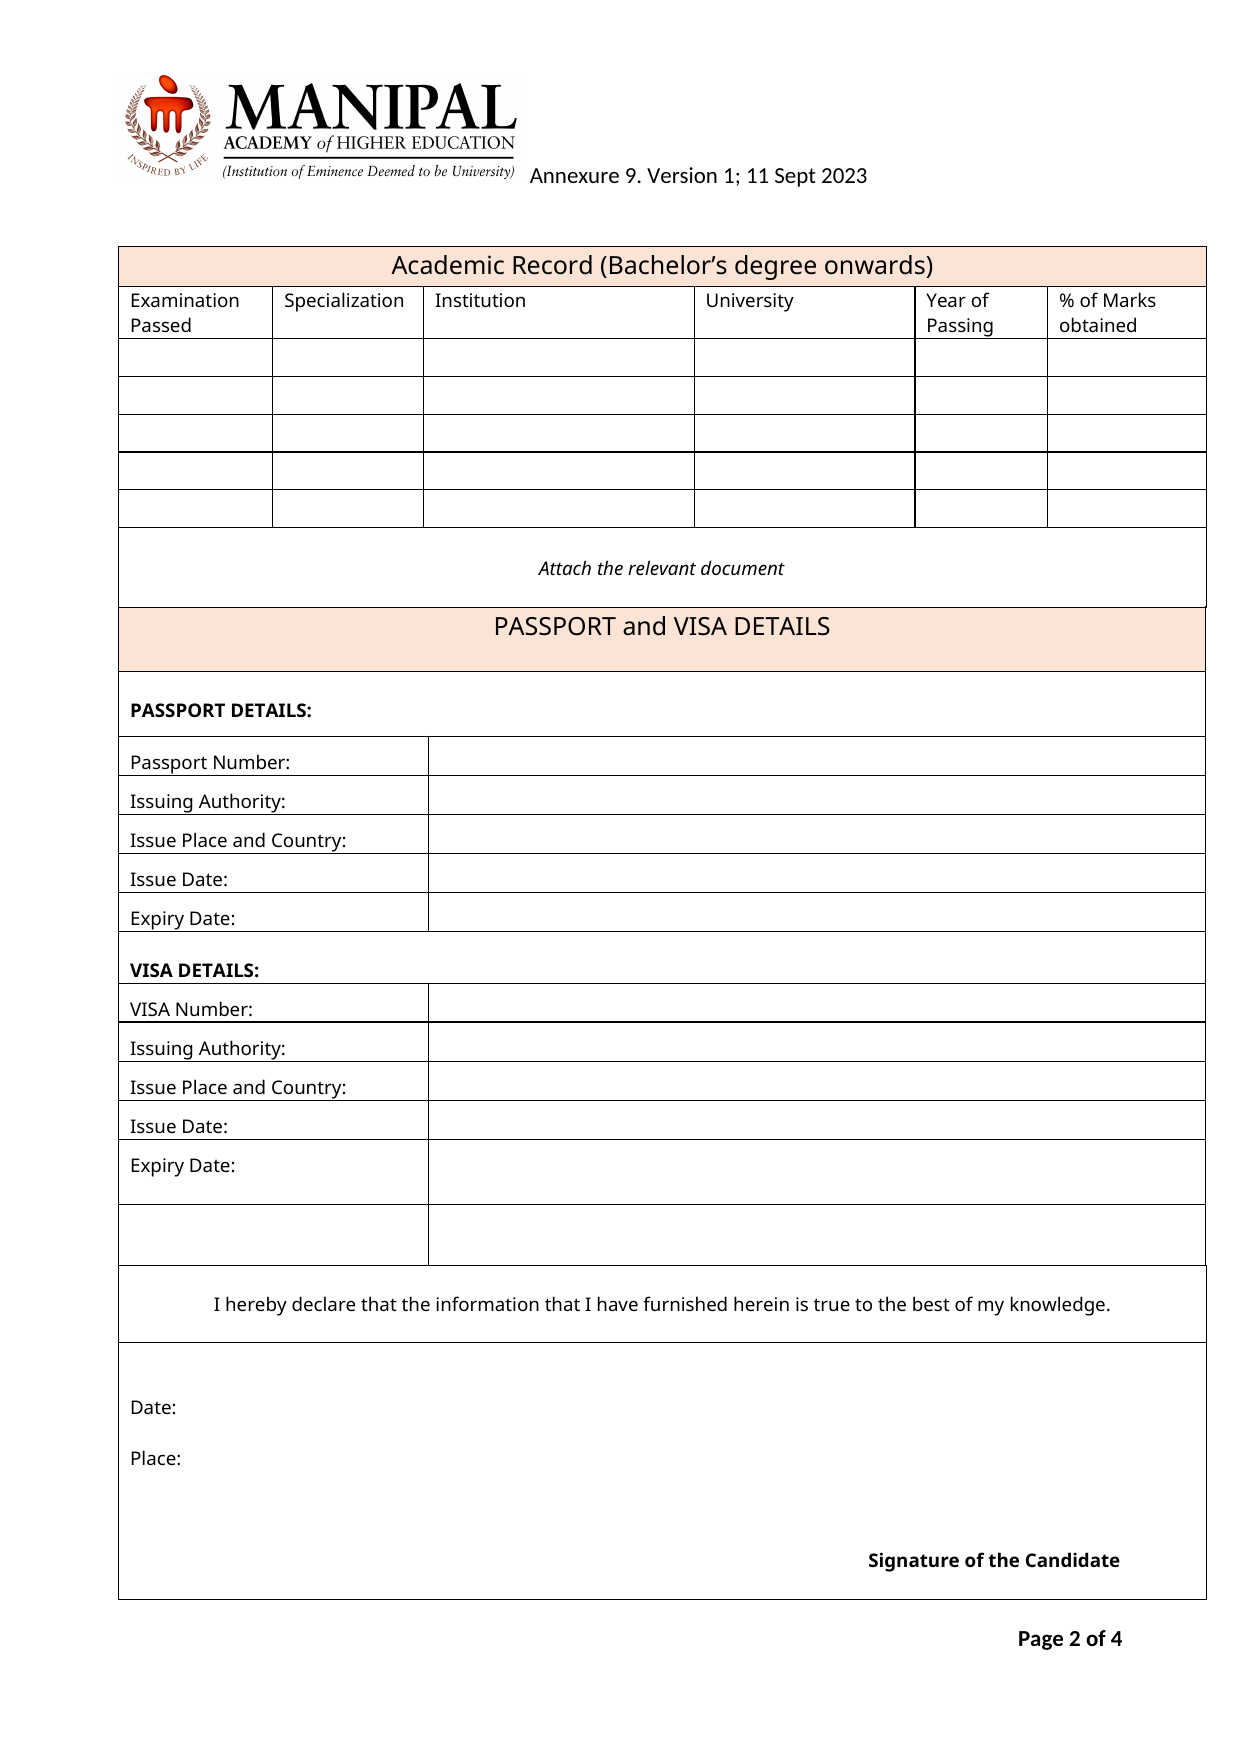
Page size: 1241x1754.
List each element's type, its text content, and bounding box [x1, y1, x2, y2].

table_cell [119, 377, 272, 414]
table_cell VISA Number: [119, 984, 428, 1021]
table_cell [429, 1140, 1205, 1204]
table_cell [429, 776, 1205, 814]
picture [118, 73, 525, 184]
table_cell [119, 415, 272, 451]
table_cell [424, 339, 694, 376]
table_cell [695, 415, 914, 451]
table_cell [429, 984, 1205, 1021]
table_cell Issue Date: [119, 854, 428, 892]
table_cell [1048, 490, 1206, 527]
table_cell [695, 490, 914, 527]
table_cell [916, 415, 1047, 451]
table_cell [695, 453, 914, 489]
table_cell [119, 490, 272, 527]
table_cell PASSPORT DETAILS: [119, 672, 1205, 736]
table_cell Expiry Date: [119, 893, 428, 931]
table_cell [119, 339, 272, 376]
table_cell [916, 377, 1047, 414]
table_cell Issue Date: [119, 1101, 428, 1139]
table_cell Attach the relevant document [119, 528, 1206, 607]
table_cell [429, 815, 1205, 853]
table_cell Issuing Authority: [119, 1023, 428, 1061]
table_cell [429, 1023, 1205, 1061]
table_cell Expiry Date: [119, 1140, 428, 1204]
table_cell [429, 1062, 1205, 1099]
table_cell [916, 339, 1047, 376]
table_cell [1048, 453, 1206, 489]
table_cell Year of Passing [916, 287, 1047, 338]
table_cell University [695, 287, 914, 338]
table_cell PASSPORT and VISA DETAILS [119, 608, 1205, 671]
table_cell Issue Place and Country: [119, 815, 428, 853]
table_header Academic Record (Bachelor’s degree onwards) [119, 247, 1206, 286]
table_cell [273, 377, 423, 414]
table_cell [429, 1101, 1205, 1139]
table_cell [695, 339, 914, 376]
table_cell [1048, 415, 1206, 451]
table_cell [1048, 339, 1206, 376]
table_cell [273, 415, 423, 451]
table_cell [424, 490, 694, 527]
table_cell [424, 415, 694, 451]
table_cell [429, 737, 1205, 774]
table_cell Place: Signature of the Candidate [119, 1420, 1206, 1598]
table_cell [695, 377, 914, 414]
table_cell Issue Place and Country: [119, 1062, 428, 1099]
table_cell [1048, 377, 1206, 414]
table_cell [273, 453, 423, 489]
table_cell [429, 1205, 1205, 1264]
table_cell Examination Passed [119, 287, 272, 338]
table_cell [424, 453, 694, 489]
table_cell I hereby declare that the information that I have furnished herein is true to the best of my knowledge. [119, 1266, 1206, 1342]
table_cell [273, 339, 423, 376]
table_cell [916, 490, 1047, 527]
table_cell [429, 893, 1205, 931]
table_cell Institution [424, 287, 694, 338]
table_cell [424, 377, 694, 414]
table_cell [916, 453, 1047, 489]
table_cell Passport Number: [119, 737, 428, 774]
table_cell Specialization [273, 287, 423, 338]
table_cell VISA DETAILS: [119, 932, 1205, 982]
table_cell [429, 854, 1205, 892]
table_cell Issuing Authority: [119, 776, 428, 814]
table_cell [119, 453, 272, 489]
table_cell Date: [119, 1343, 1206, 1420]
table_cell [119, 1205, 428, 1264]
table_cell % of Marks obtained [1048, 287, 1206, 338]
table_cell [273, 490, 423, 527]
